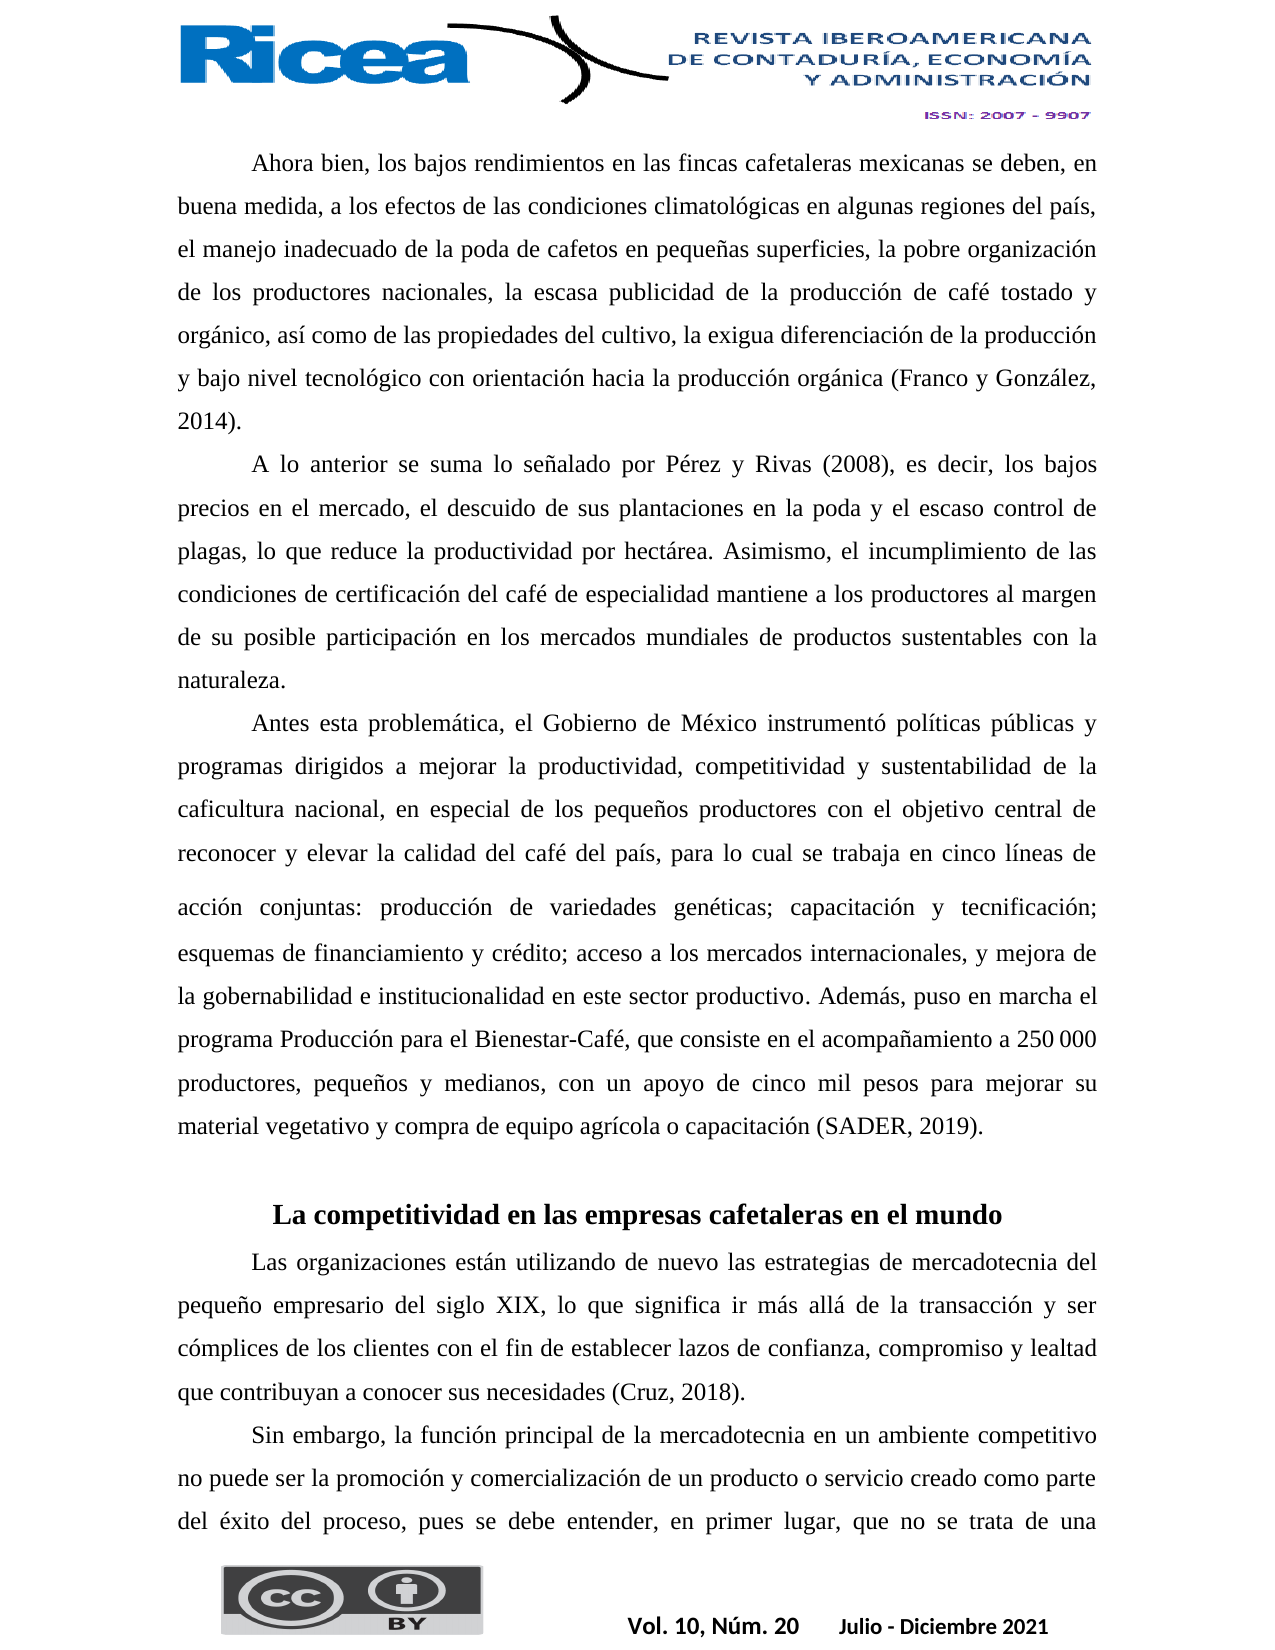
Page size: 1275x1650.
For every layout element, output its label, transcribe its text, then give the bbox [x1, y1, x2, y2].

text A lo anterior se suma lo señalado por Pérez y Rivas (2008), es decir, los bajos precios en el mercado, el descuido de sus plantaciones en la poda y el escaso control de plagas, lo que reduce la productividad por hectárea. Asimismo, el incumplimiento de las condiciones de certificación del café de especialidad mantiene a los productores al margen de su posible participación en los mercados mundiales de productos sustentables con la naturaleza. [177, 449, 1098, 694]
picture [221, 1565, 484, 1635]
text Antes esta problemática, el Gobierno de México instrumentó políticas públicas y programas dirigidos a mejorar la productividad, competitividad y sustentabilidad de la caficultura nacional, en especial de los pequeños productores con el objetivo central de reconocer y elevar la calidad del café del país, para lo cual se trabaja en cinco líneas de acción conjuntas: producción de variedades genéticas; capacitación y tecnificación; esquemas de financiamiento y crédito; acceso a los mercados internacionales, y mejora de la gobernabilidad e institucionalidad en este sector productivo. Además, puso en marcha el programa Producción para el Bienestar-Café, que consiste en el acompañamiento a 250 000 productores, pequeños y medianos, con un apoyo de cinco mil pesos para mejorar su material vegetativo y compra de equipo agrícola o capacitación (SADER, 2019). [177, 708, 1098, 1139]
text Las organizaciones están utilizando de nuevo las estrategias de mercadotecnia del pequeño empresario del siglo XIX, lo que significa ir más allá de la transacción y ser cómplices de los clientes con el fin de establecer lazos de confianza, compromiso y lealtad que contribuyan a conocer sus necesidades (Cruz, 2018). [177, 1247, 1098, 1405]
text Ahora bien, los bajos rendimientos en las fincas cafetaleras mexicanas se deben, en buena medida, a los efectos de las condiciones climatológicas en algunas regiones del país, el manejo inadecuado de la poda de cafetos en pequeñas superficies, la pobre organización de los productores nacionales, la escasa publicidad de la producción de café tostado y orgánico, así como de las propiedades del cultivo, la exigua diferenciación de la producción y bajo nivel tecnológico con orientación hacia la producción orgánica (Franco y González, 2014). [177, 148, 1098, 435]
text La competitividad en las empresas cafetaleras en el mundo [177, 1197, 1098, 1231]
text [177, 1420, 1098, 1535]
